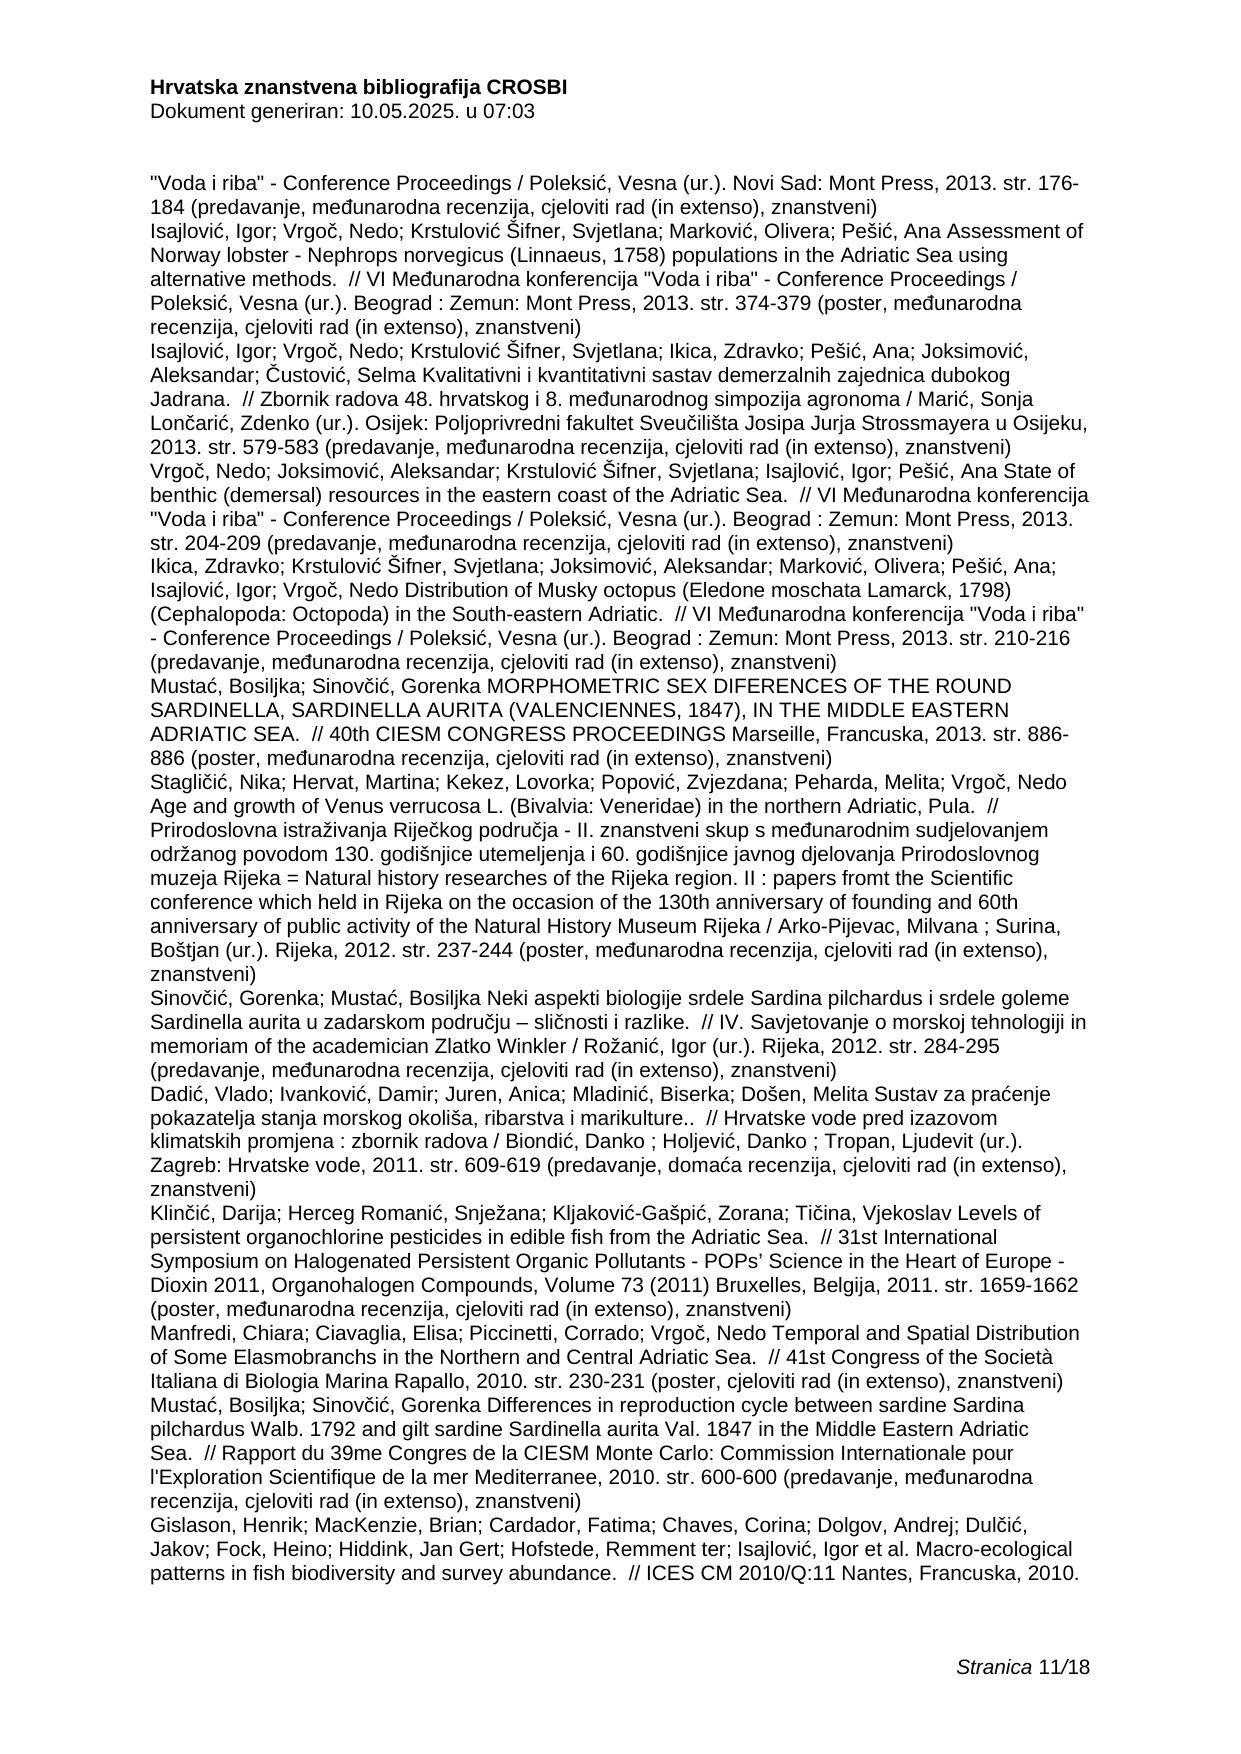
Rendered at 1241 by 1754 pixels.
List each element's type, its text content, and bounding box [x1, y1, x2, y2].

text Mustać, Bosiljka; Sinovčić, Gorenka [150, 1393, 1090, 1513]
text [150, 171, 1090, 219]
text Isajlović, Igor; Vrgoč, Nedo; Krstulović Šifner, Svjetlana; Ikica, Zdravko; Pešić, Ana; Joksimović, Aleksandar; Čustović, Selma [150, 339, 1090, 458]
text Mustać, Bosiljka; Sinovčić, Gorenka [150, 674, 1090, 770]
text Stagličić, Nika; Hervat, Martina; Kekez, Lovorka; Popović, Zvjezdana; Peharda, Melita; Vrgoč, Nedo [150, 770, 1090, 986]
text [150, 1513, 1090, 1584]
text Manfredi, Chiara; Ciavaglia, Elisa; Piccinetti, Corrado; Vrgoč, Nedo [150, 1321, 1090, 1393]
text Klinčić, Darija; Herceg Romanić, Snježana; Kljaković-Gašpić, Zorana; Tičina, Vjekoslav [150, 1201, 1090, 1321]
text Dadić, Vlado; Ivanković, Damir; Juren, Anica; Mladinić, Biserka; Došen, Melita [150, 1081, 1090, 1201]
text Sinovčić, Gorenka; Mustać, Bosiljka [150, 986, 1090, 1081]
text Vrgoč, Nedo; Joksimović, Aleksandar; Krstulović Šifner, Svjetlana; Isajlović, Igor; Pešić, Ana [150, 458, 1090, 554]
text Isajlović, Igor; Vrgoč, Nedo; Krstulović Šifner, Svjetlana; Marković, Olivera; Pešić, Ana [150, 219, 1090, 339]
text Ikica, Zdravko; Krstulović Šifner, Svjetlana; Joksimović, Aleksandar; Marković, Olivera; Pešić, Ana; Isajlović, Igor; Vrgoč, Nedo [150, 554, 1090, 674]
